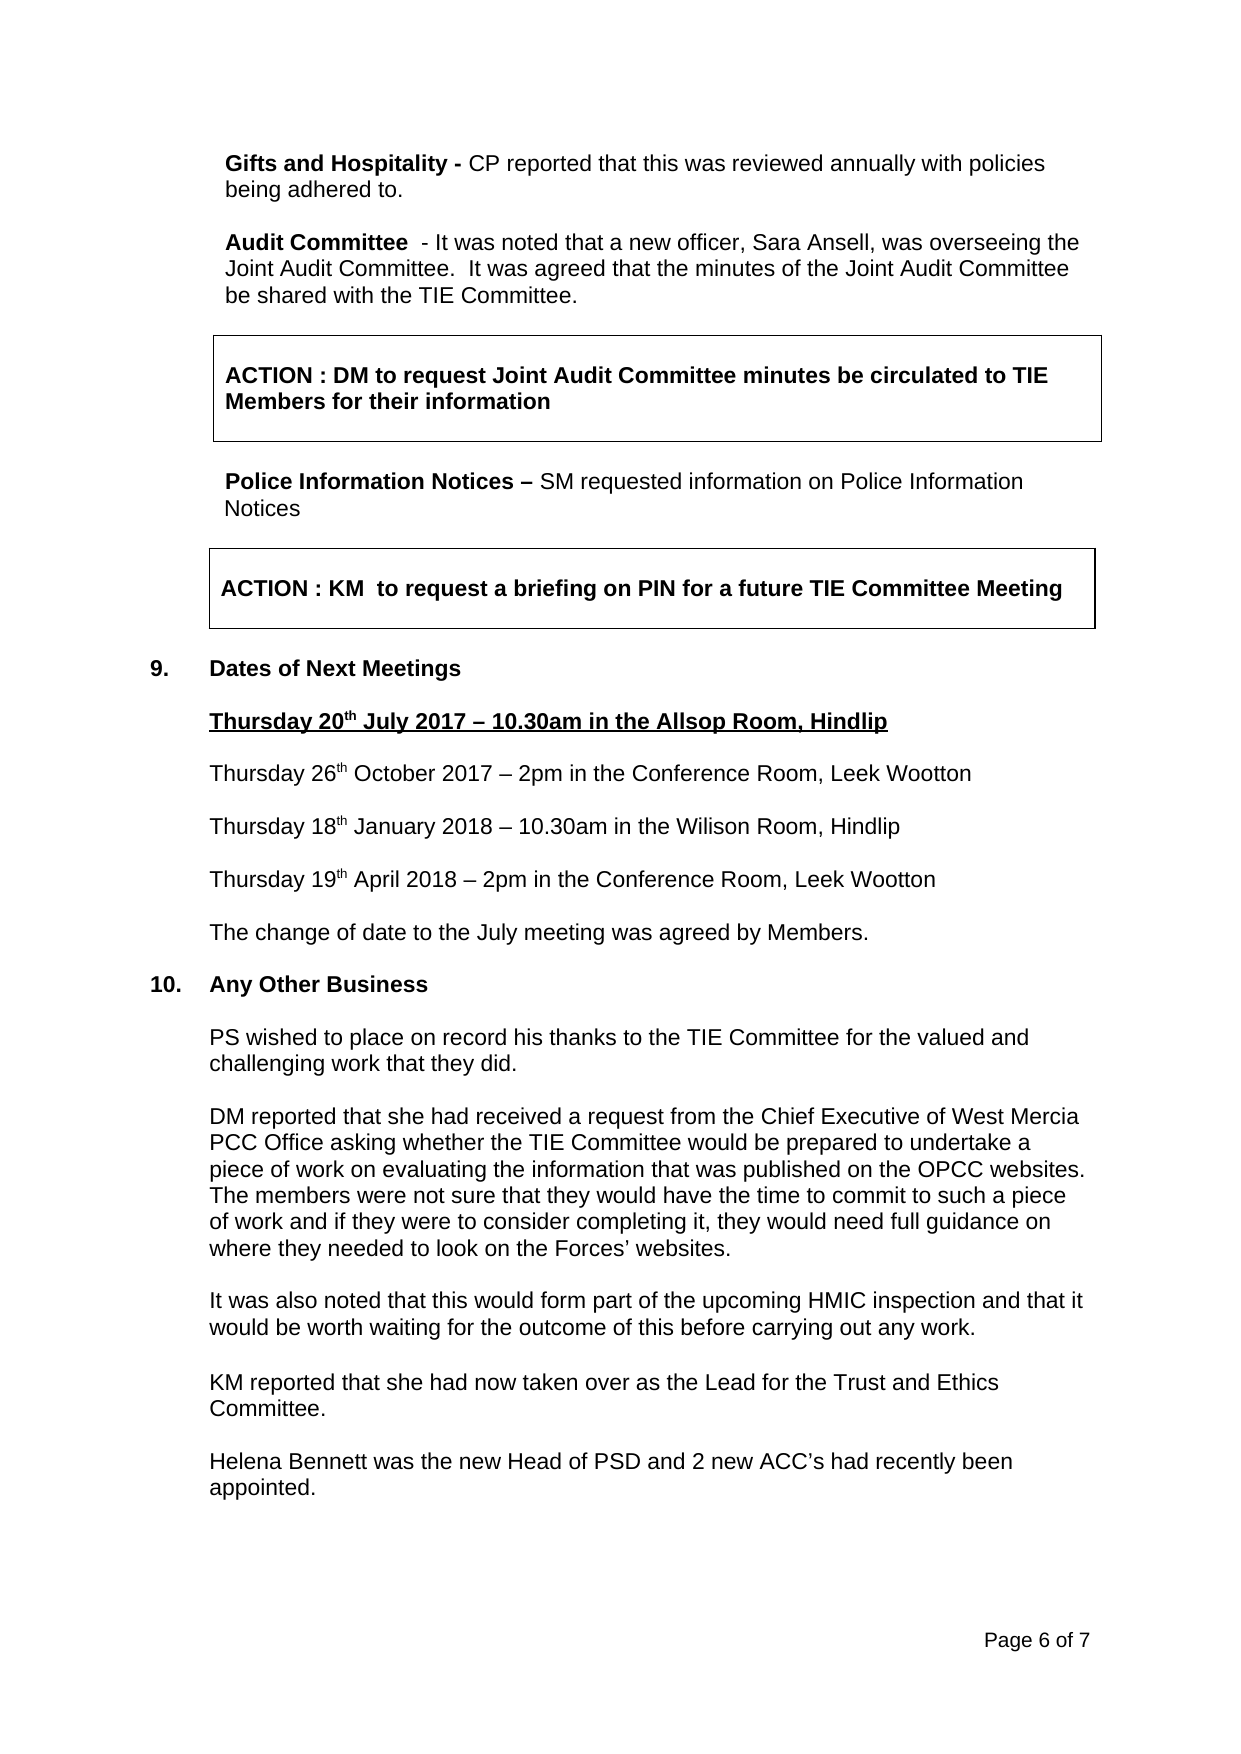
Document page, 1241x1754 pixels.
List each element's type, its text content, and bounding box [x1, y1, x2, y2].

text Thursday 19th April 2018 – 2pm in the Conference Room, Leek Wootton [150, 866, 1090, 892]
text The change of date to the July meeting was agreed by Members. [150, 918, 1090, 945]
text DM reported that she had received a request from the Chief Executive of West Mercia PCC Office asking whether the TIE Committee would be prepared to undertake a piece of work on evaluating the information that was published on the OPCC websites. The members were not sure that they would have the time to commit to such a piece of work and if they were to consider completing it, they would need full guidance on where they needed to look on the Forces’ websites. [150, 1103, 1090, 1261]
text Police Information Notices – SM requested information on Police Information Notices [224, 468, 1090, 521]
text Thursday 18th January 2018 – 10.30am in the Wilison Room, Hindlip [150, 813, 1090, 839]
text It was also noted that this would form part of the upcoming HMIC inspection and that it would be worth waiting for the outcome of this before carrying out any work. [209, 1287, 1090, 1340]
table_header ACTION : KM to request a briefing on PIN for a future TIE Committee Meeting [210, 549, 1094, 627]
text Helena Bennett was the new Head of PSD and 2 new ACC’s had recently been appointed. [209, 1448, 1090, 1501]
text 10. Any Other Business [150, 971, 1090, 997]
text Thursday 26th October 2017 – 2pm in the Conference Room, Leek Wootton [150, 760, 1090, 787]
table_header ACTION : DM to request Joint Audit Committee minutes be circulated to TIE Members for their information [214, 336, 1101, 441]
text Thursday 20th July 2017 – 10.30am in the Allsop Room, Hindlip [150, 708, 1090, 734]
text PS wished to place on record his thanks to the TIE Committee for the valued and challenging work that they did. [150, 1024, 1090, 1077]
text Gifts and Hospitality - CP reported that this was reviewed annually with policies being adhered to. [225, 150, 1090, 203]
text 9. Dates of Next Meetings [150, 655, 1090, 681]
text KM reported that she had now taken over as the Lead for the Trust and Ethics Committee. [150, 1369, 1090, 1422]
text Audit Committee - It was noted that a new officer, Sara Ansell, was overseeing the Joint Audit Committee. It was agreed that the minutes of the Joint Audit Committee be shared with the TIE Committee. [225, 229, 1090, 308]
